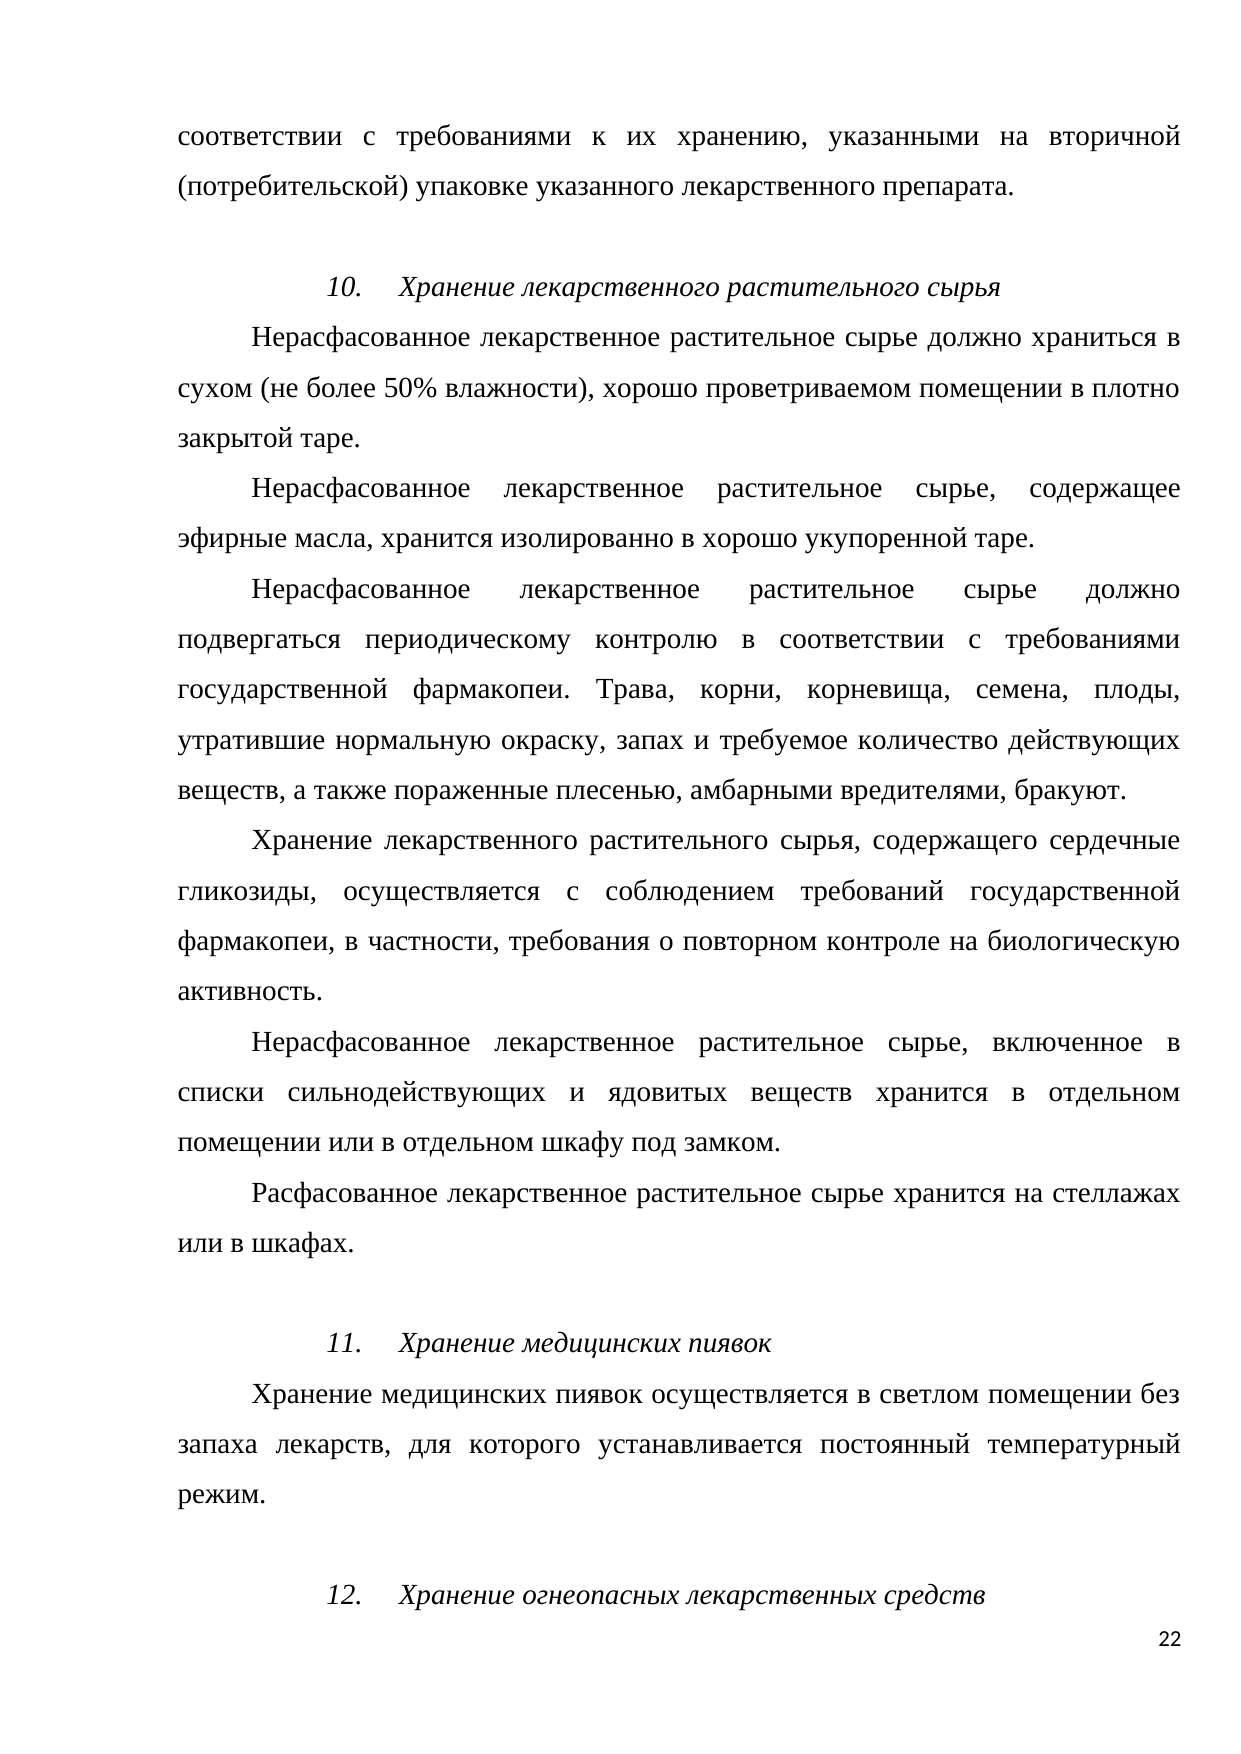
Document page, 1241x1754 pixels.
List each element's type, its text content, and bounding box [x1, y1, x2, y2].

list Хранение лекарственного растительного сырья [252, 269, 1181, 303]
text Расфасованное лекарственное растительное сырье хранится на стеллажах или в шкафах. [177, 1175, 1181, 1258]
text Нерасфасованное лекарственное растительное сырье, содержащее эфирные масла, хранится изолированно в хорошо укупоренной таре. [177, 470, 1181, 554]
list Хранение медицинских пиявок [252, 1326, 1181, 1359]
text Нерасфасованное лекарственное растительное сырье должно храниться в сухом (не более 50% влажности), хорошо проветриваемом помещении в плотно закрытой таре. [177, 319, 1181, 453]
text Хранение медицинских пиявок осуществляется в светлом помещении без запаха лекарств, для которого устанавливается постоянный температурный режим. [177, 1376, 1181, 1510]
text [177, 118, 1181, 202]
text Нерасфасованное лекарственное растительное сырье, включенное в списки сильнодействующих и ядовитых веществ хранится в отдельном помещении или в отдельном шкафу под замком. [177, 1024, 1181, 1158]
text Хранение лекарственного растительного сырья, содержащего сердечные гликозиды, осуществляется с соблюдением требований государственной фармакопеи, в частности, требования о повторном контроле на биологическую активность. [177, 822, 1181, 1007]
text Нерасфасованное лекарственное растительное сырье должно подвергаться периодическому контролю в соответствии с требованиями государственной фармакопеи. Трава, корни, корневища, семена, плоды, утратившие нормальную окраску, запах и требуемое количество действующих веществ, а также пораженные плесенью, амбарными вредителями, бракуют. [177, 571, 1181, 806]
list Хранение огнеопасных лекарственных средств [252, 1577, 1181, 1611]
